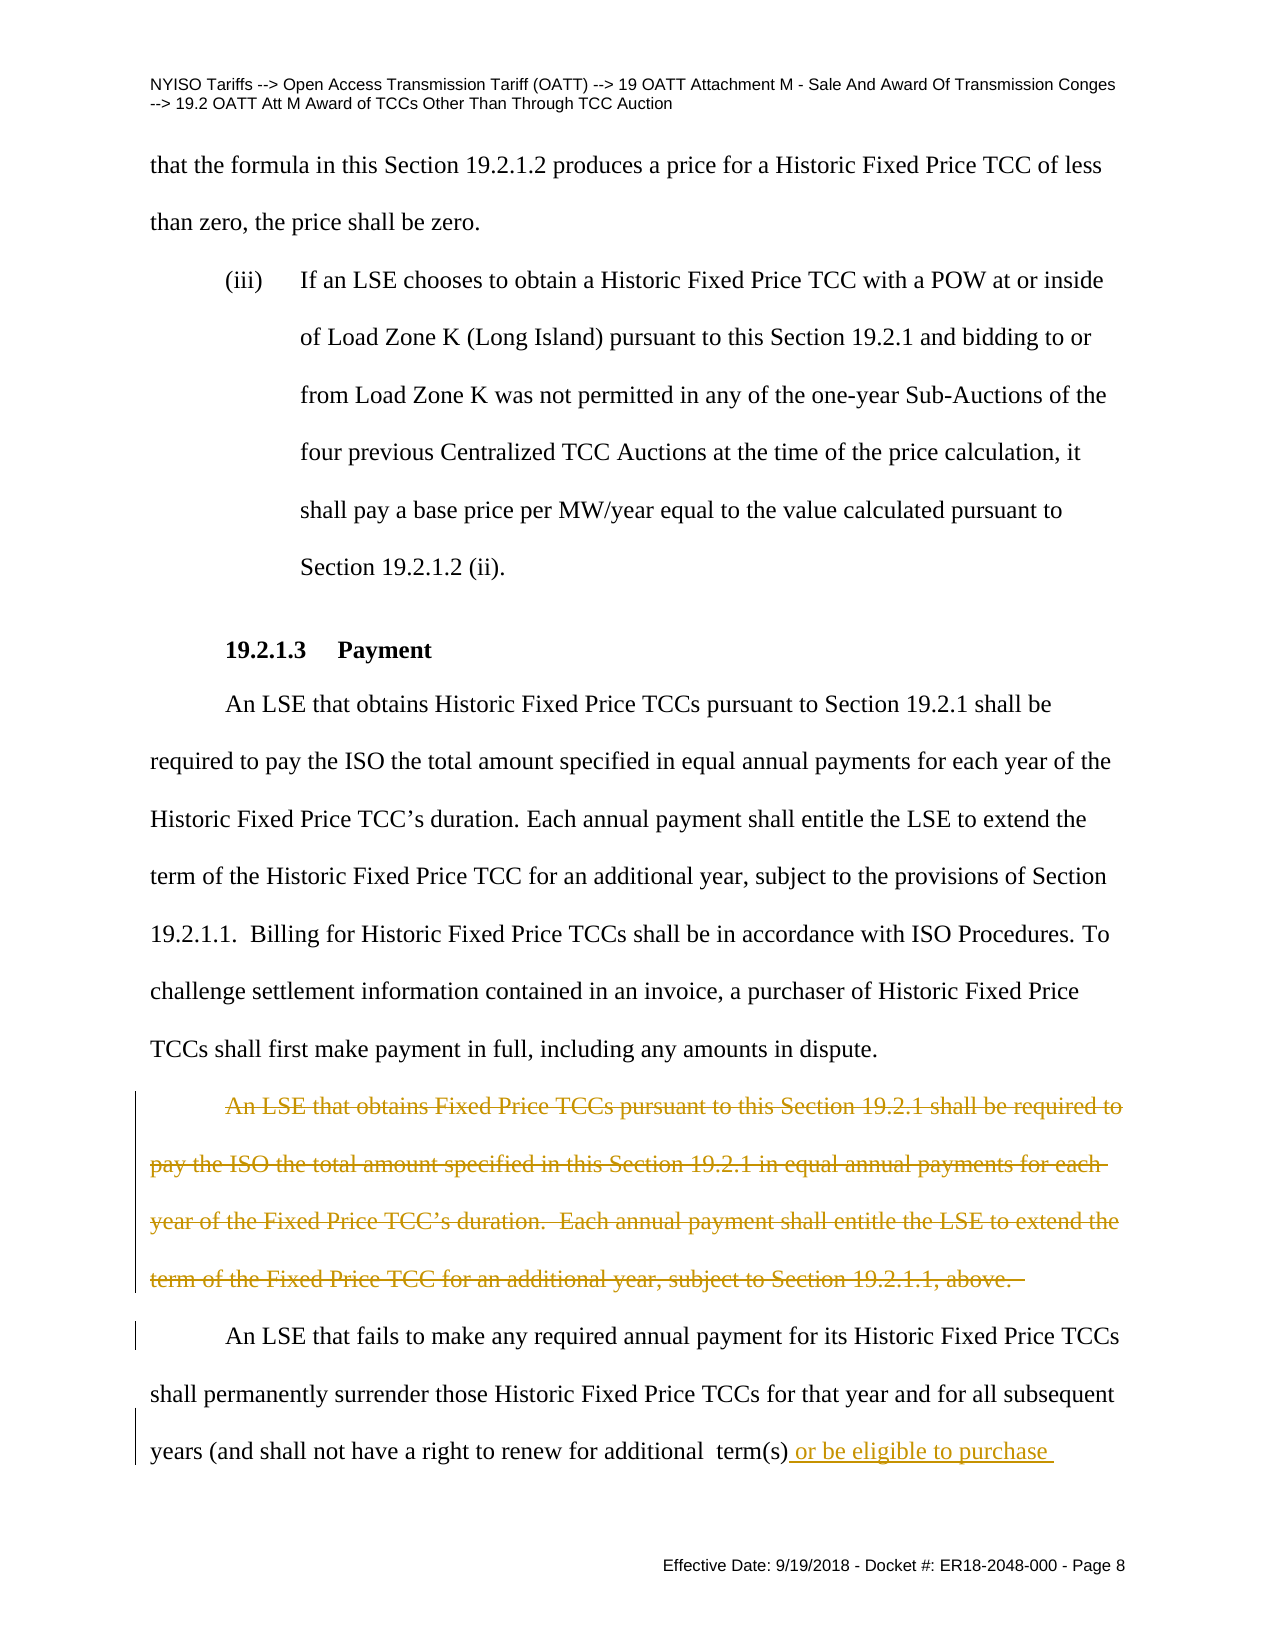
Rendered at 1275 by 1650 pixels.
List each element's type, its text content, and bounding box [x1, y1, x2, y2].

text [150, 150, 1125, 236]
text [150, 1321, 1125, 1465]
subtitle 19.2.1.3 Payment [225, 635, 1125, 664]
text (iii) If an LSE chooses to obtain a Historic Fixed Price TCC with a POW at or inside of Load Zone K (Long Island) pursuant to this Section 19.2.1 and bidding to or from Load Zone K was not permitted in any of the one-year Sub-Auctions of the four previous Centralized TCC Auctions at the time of the price calculation, it shall pay a base price per MW/year equal to the value calculated pursuant to Section 19.2.1.2 (ii). [225, 265, 1125, 581]
text An LSE that obtains Historic Fixed Price TCCs pursuant to Section 19.2.1 shall be required to pay the ISO the total amount specified in equal annual payments for each year of the Historic Fixed Price TCC’s duration. Each annual payment shall entitle the LSE to extend the term of the Historic Fixed Price TCC for an additional year, subject to the provisions of Section 19.2.1.1. Billing for Historic Fixed Price TCCs shall be in accordance with ISO Procedures. To challenge settlement information contained in an invoice, a purchaser of Historic Fixed Price TCCs shall first make payment in full, including any amounts in dispute. [150, 689, 1125, 1062]
